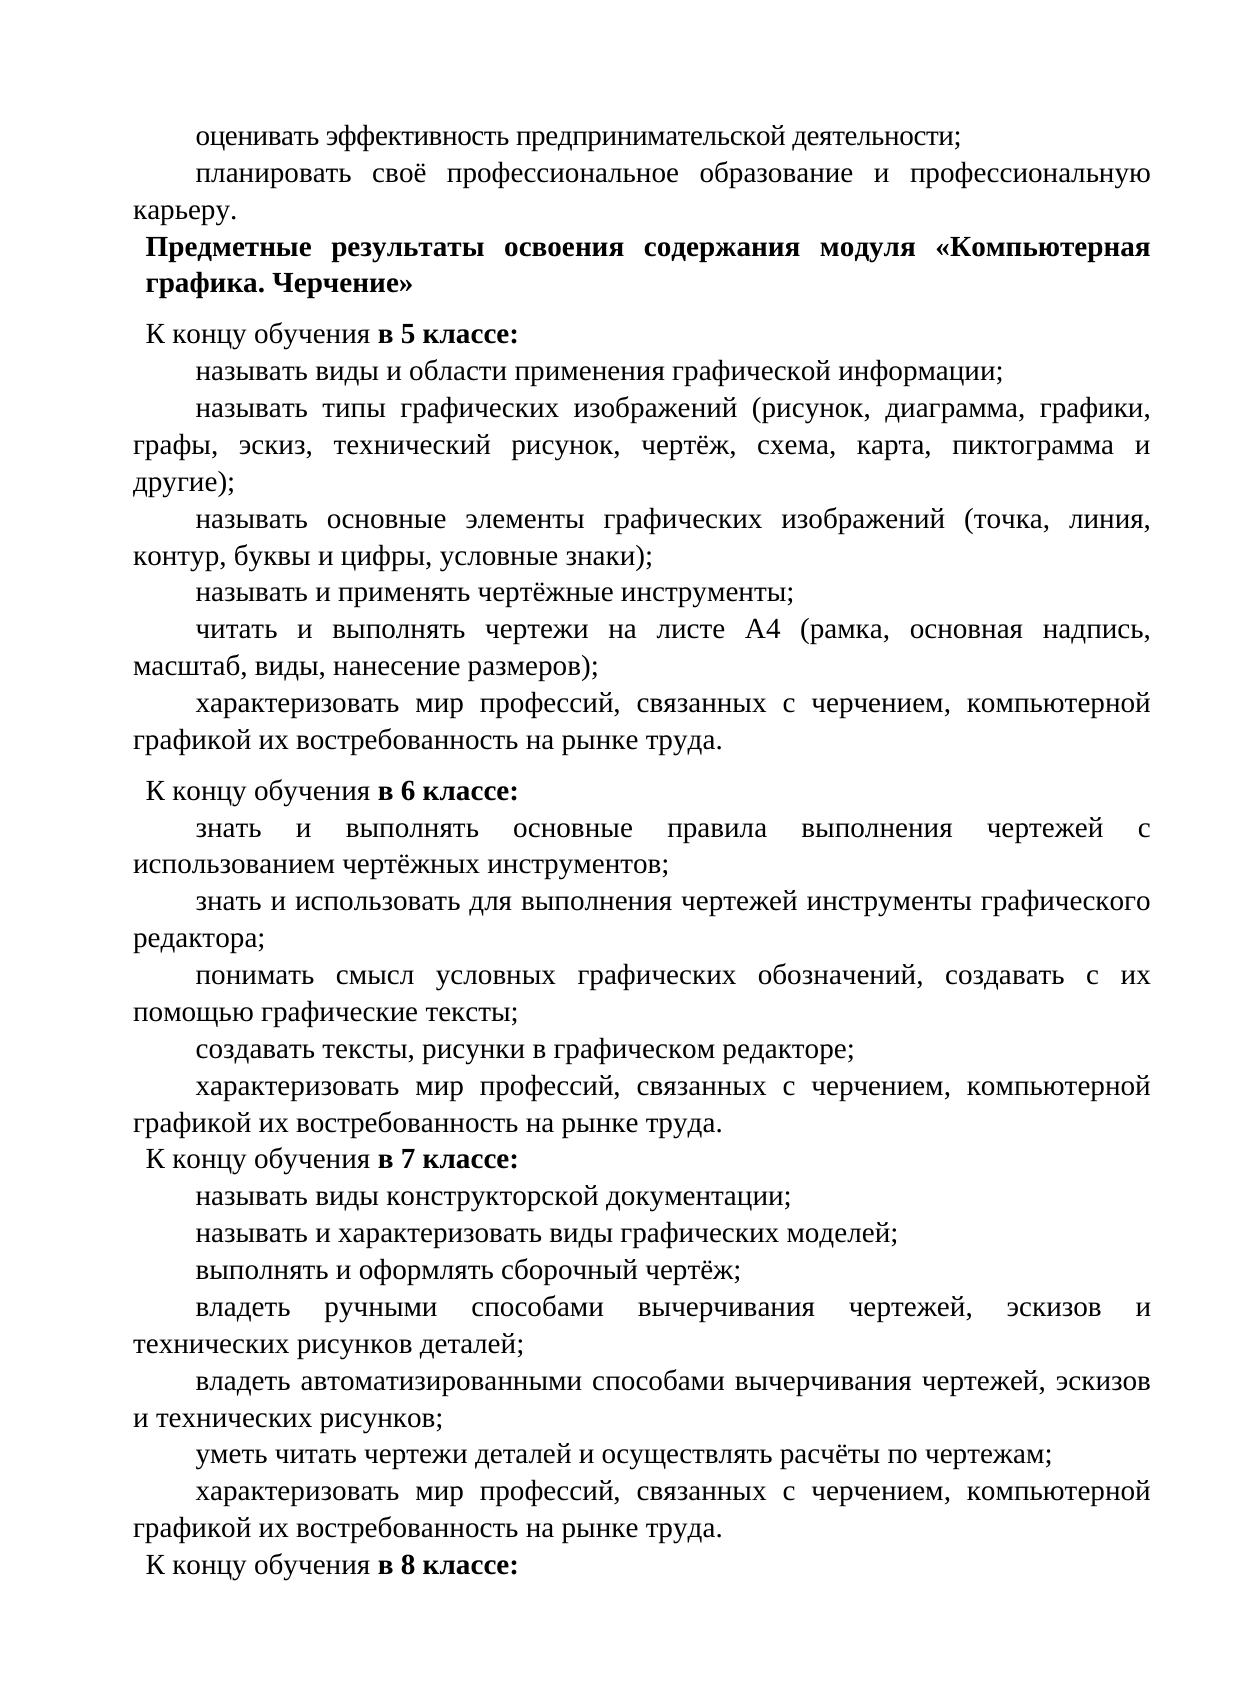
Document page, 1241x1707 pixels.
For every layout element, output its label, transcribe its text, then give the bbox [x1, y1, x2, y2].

text знать и выполнять основные правила выполнения чертежей с использованием чертёжных инструментов; [133, 810, 1152, 880]
text К концу обучения в 8 классе: [145, 1547, 1152, 1581]
text называть и применять чертёжные инструменты; [133, 574, 1152, 608]
text понимать смысл условных графических обозначений, создавать с их помощью графические тексты; [133, 957, 1152, 1028]
text владеть ручными способами вычерчивания чертежей, эскизов и технических рисунков деталей; [133, 1289, 1152, 1359]
text оценивать эффективность предпринимательской деятельности; [133, 118, 1152, 152]
text Предметные результаты освоения содержания модуля «Компьютерная графика. Черчение» [145, 229, 1152, 299]
text владеть автоматизированными способами вычерчивания чертежей, эскизов и технических рисунков; [133, 1363, 1152, 1433]
text читать и выполнять чертежи на листе А4 (рамка, основная надпись, масштаб, виды, нанесение размеров); [133, 611, 1152, 682]
text характеризовать мир профессий, связанных с черчением, компьютерной графикой их востребованность на рынке труда. [133, 685, 1152, 756]
text называть типы графических изображений (рисунок, диаграмма, графики, графы, эскиз, технический рисунок, чертёж, схема, карта, пиктограмма и другие); [133, 390, 1152, 497]
text создавать тексты, рисунки в графическом редакторе; [133, 1031, 1152, 1064]
text уметь читать чертежи деталей и осуществлять расчёты по чертежам; [133, 1437, 1152, 1470]
text выполнять и оформлять сборочный чертёж; [133, 1252, 1152, 1286]
text К концу обучения в 7 классе: [145, 1142, 1152, 1175]
text планировать своё профессиональное образование и профессиональную карьеру. [133, 155, 1152, 225]
text К концу обучения в 6 классе: [145, 773, 1152, 806]
text называть виды и области применения графической информации; [133, 353, 1152, 387]
text называть и характеризовать виды графических моделей; [133, 1215, 1152, 1249]
text называть виды конструкторской документации; [133, 1178, 1152, 1212]
text знать и использовать для выполнения чертежей инструменты графического редактора; [133, 883, 1152, 954]
text называть основные элементы графических изображений (точка, линия, контур, буквы и цифры, условные знаки); [133, 501, 1152, 571]
text характеризовать мир профессий, связанных с черчением, компьютерной графикой их востребованность на рынке труда. [133, 1068, 1152, 1138]
text К концу обучения в 5 классе: [145, 316, 1152, 350]
text характеризовать мир профессий, связанных с черчением, компьютерной графикой их востребованность на рынке труда. [133, 1473, 1152, 1544]
